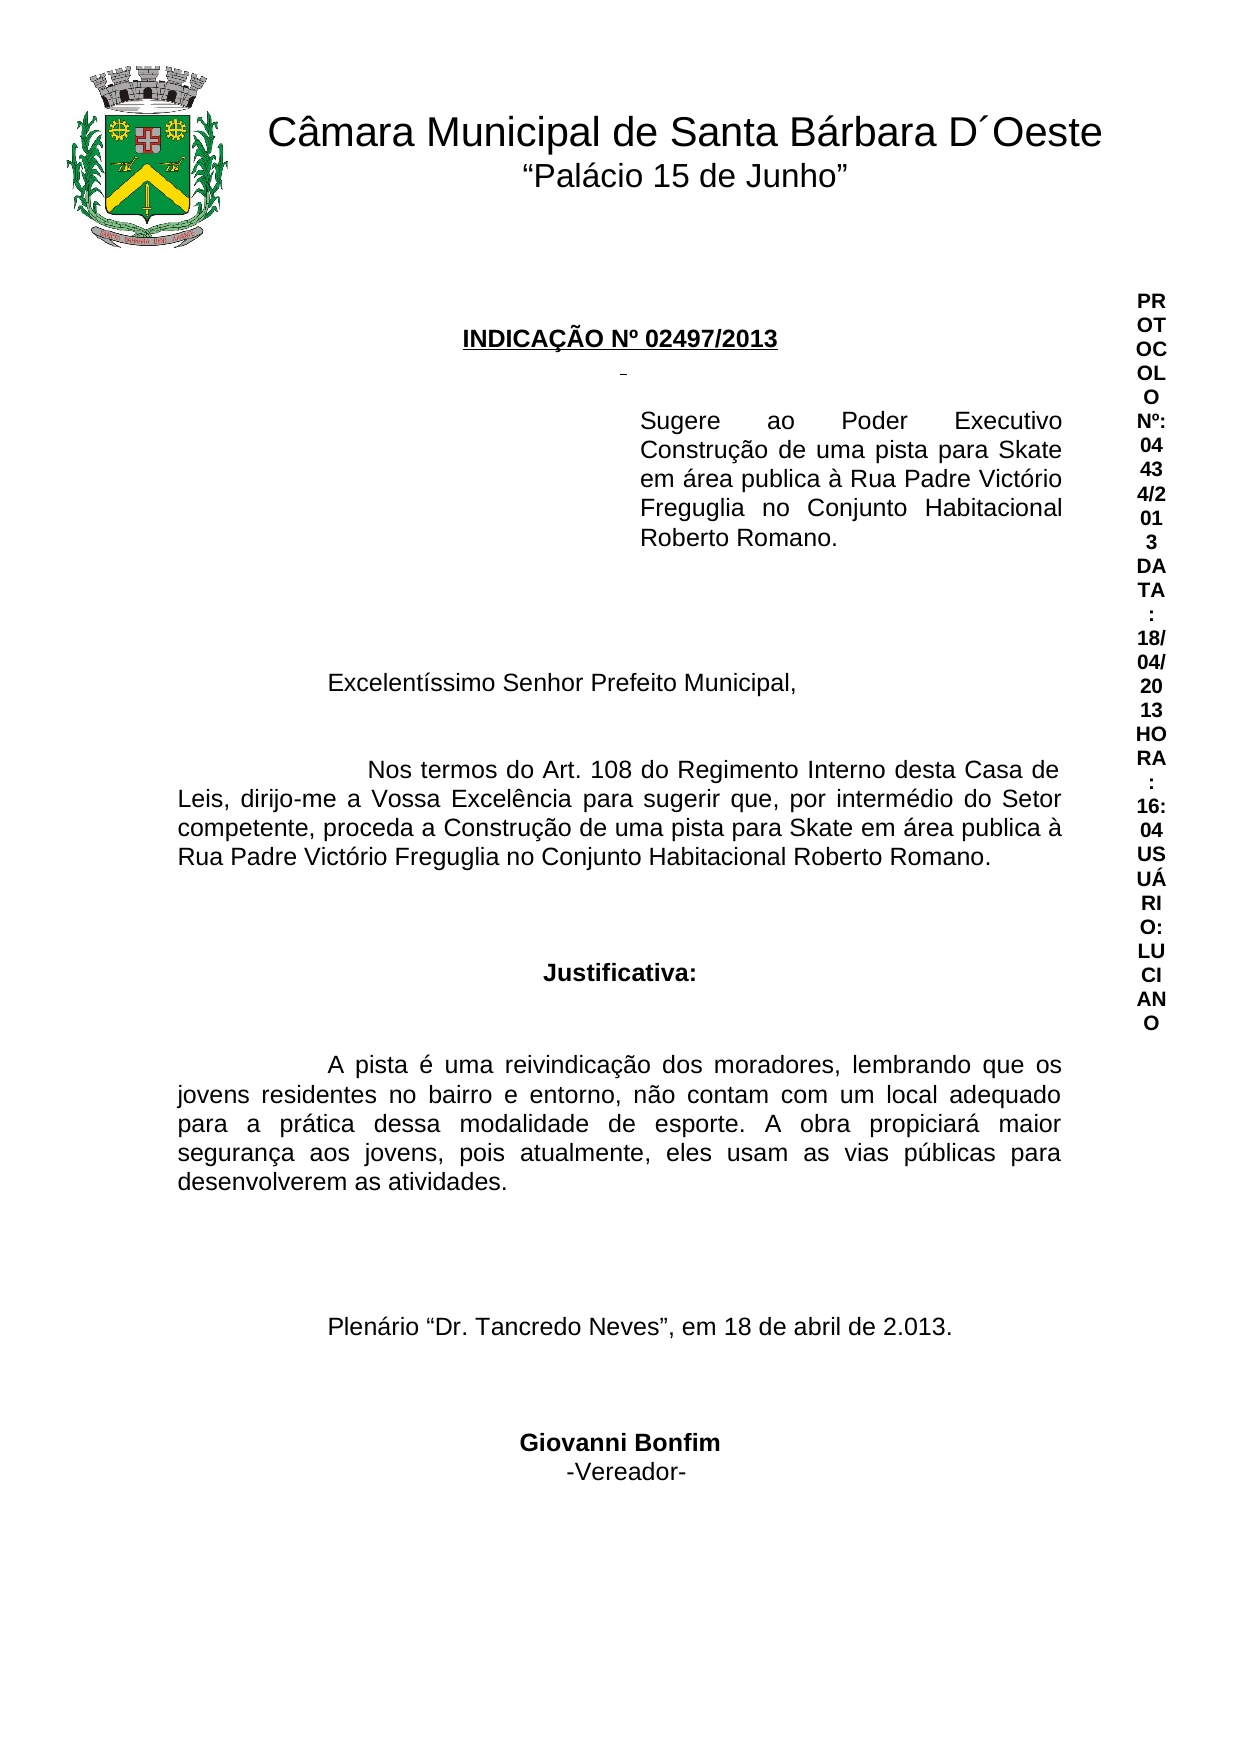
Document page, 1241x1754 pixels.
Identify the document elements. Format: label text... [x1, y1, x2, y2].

text Nos termos do Art. 108 do Regimento Interno desta Casa de Leis, dirijo-me a Vossa Excelência para sugerir que, por intermédio do Setor competente, proceda a Construção de uma pista para Skate em área publica à Rua Padre Victório Freguglia no Conjunto Habitacional Roberto Romano. [177, 755, 1063, 871]
text Plenário “Dr. Tancredo Neves”, em 18 de abril de 2.013. [177, 1312, 1063, 1341]
text A pista é uma reivindicação dos moradores, lembrando que os jovens residentes no bairro e entorno, não contam com um local adequado para a prática dessa modalidade de esporte. A obra propiciará maior segurança aos jovens, pois atualmente, eles usam as vias públicas para desenvolverem as atividades. [177, 1050, 1063, 1196]
text Sugere ao Poder Executivo Construção de uma pista para Skate em área publica à Rua Padre Victório Freguglia no Conjunto Habitacional Roberto Romano. [640, 406, 1063, 551]
picture [66, 66, 235, 255]
text Giovanni Bonfim [177, 1428, 1063, 1457]
text Excelentíssimo Senhor Prefeito Municipal, [177, 668, 1063, 697]
text -Vereador- [177, 1457, 1063, 1486]
title INDICAÇÃO Nº 02497/2013 [177, 324, 1063, 353]
text Justificativa: [177, 958, 1063, 987]
